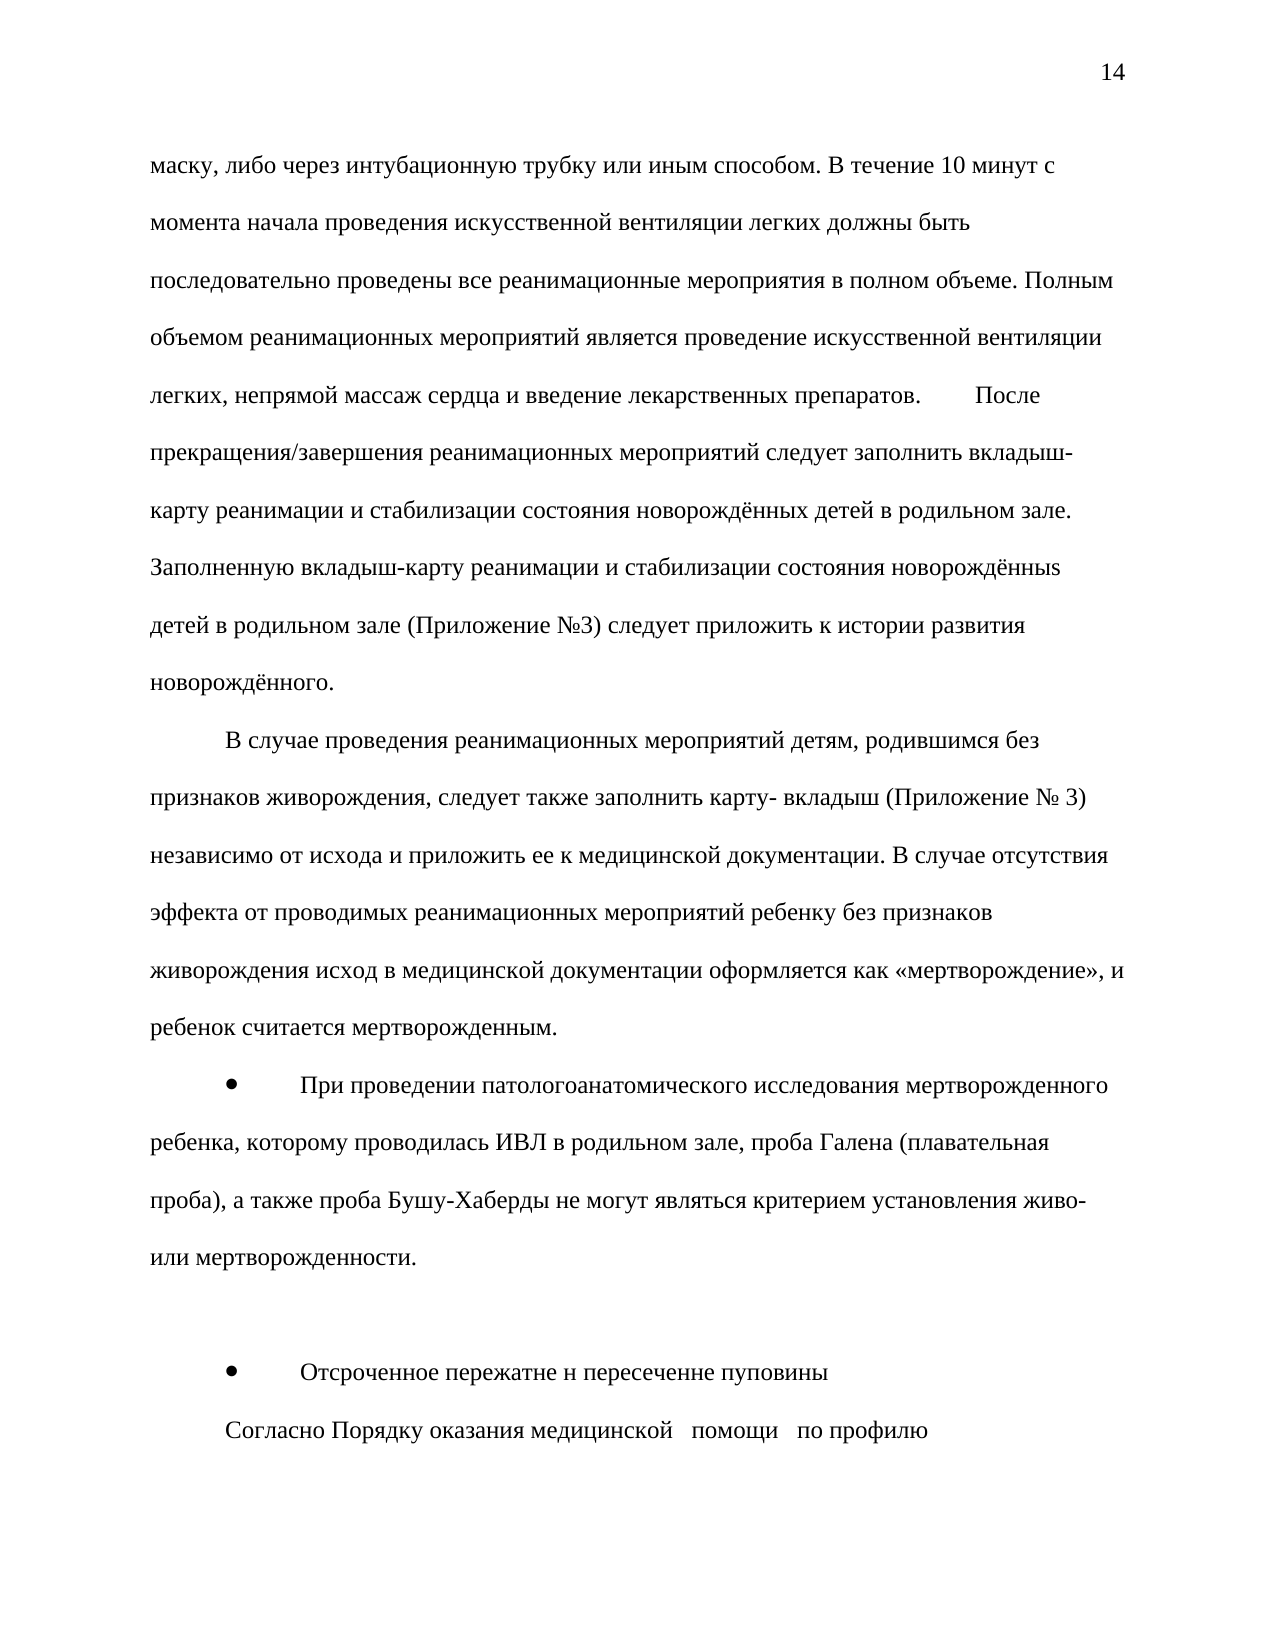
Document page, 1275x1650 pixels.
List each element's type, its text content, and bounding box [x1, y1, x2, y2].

text ⦁ Отсроченное пережатне н пересеченне пуповины [150, 1357, 1125, 1386]
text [150, 150, 1125, 696]
text В случае проведения реанимационных мероприятий детям, родившимся без признаков живорождения, следует также заполнить карту- вкладыш (Приложение № 3) независимо от исхода и приложить ее к медицинской документации. В случае отсутствия эффекта от проводимых реанимационных мероприятий ребенку без признаков живорождения исход в медицинской документации оформляется как «мертворождение», и ребенок считается мертворожденным. [150, 725, 1125, 1041]
text Согласно Порядку оказания медицинской помощи по профилю [150, 1415, 1125, 1444]
text ⦁ При проведении патологоанатомического исследования мертворожденного ребенка, которому проводилась ИВЛ в родильном зале, проба Галена (плавательная проба), а также проба Бушу-Хаберды не могут являться критерием установления живо- или мертворожденности. [150, 1070, 1125, 1271]
